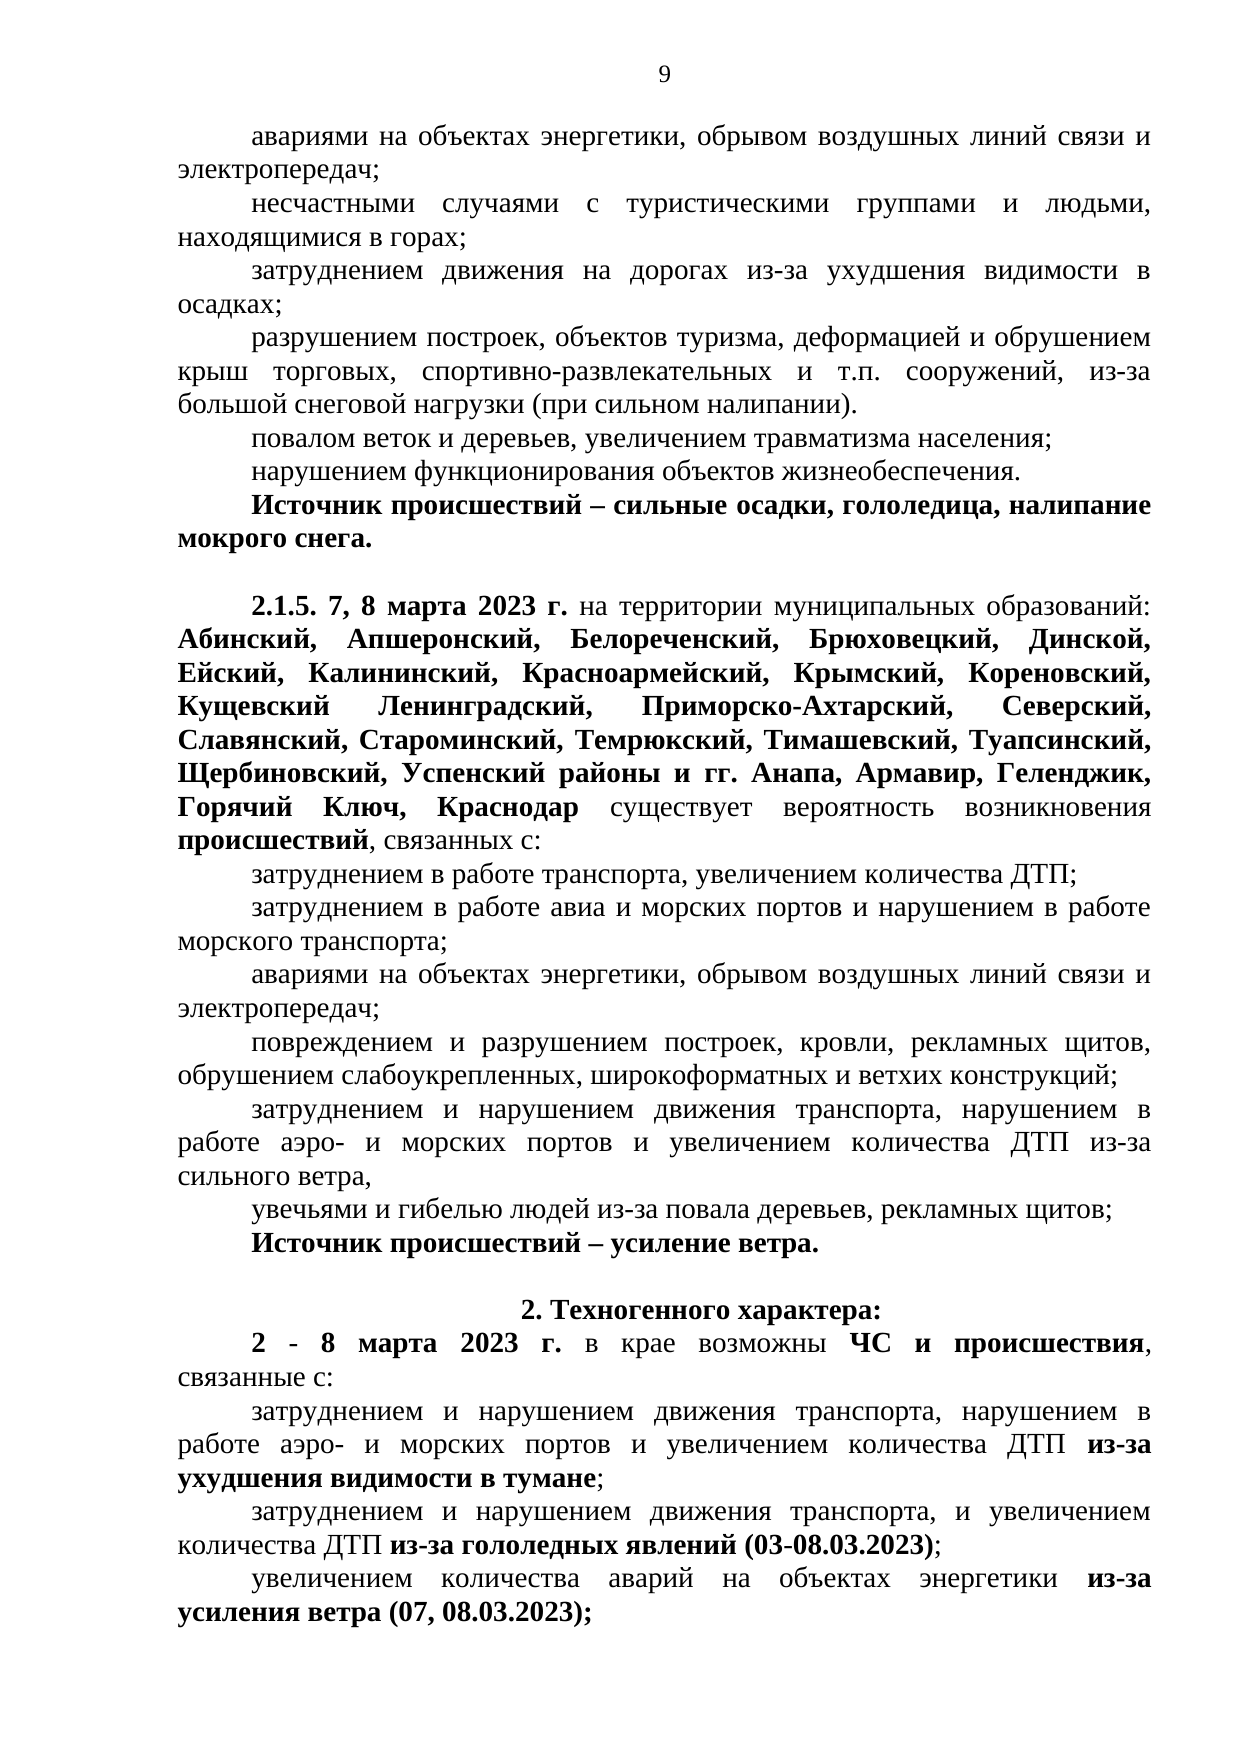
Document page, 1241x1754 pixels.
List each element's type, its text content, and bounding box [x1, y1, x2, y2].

text повреждением и разрушением построек, кровли, рекламных щитов, обрушением слабоукрепленных, широкоформатных и ветхих конструкций; [177, 1024, 1152, 1091]
text авариями на объектах энергетики, обрывом воздушных линий связи и электропередач; [177, 118, 1152, 185]
text нарушением функционирования объектов жизнеобеспечения. [177, 453, 1152, 487]
text несчастными случаями с туристическими группами и людьми, находящимися в горах; [177, 185, 1152, 252]
text затруднением в работе авиа и морских портов и нарушением в работе морского транспорта; [177, 889, 1152, 957]
text авариями на объектах энергетики, обрывом воздушных линий связи и электропередач; [177, 957, 1152, 1024]
text увеличением количества аварий на объектах энергетики из-за усиления ветра (07, 08.03.2023); [177, 1560, 1152, 1627]
text затруднением движения на дорогах из-за ухудшения видимости в осадках; [177, 252, 1152, 319]
text затруднением и нарушением движения транспорта, нарушением в работе аэро- и морских портов и увеличением количества ДТП из-за ухудшения видимости в тумане; [177, 1393, 1152, 1493]
text затруднением и нарушением движения транспорта, нарушением в работе аэро- и морских портов и увеличением количества ДТП из-за сильного ветра, [177, 1091, 1152, 1191]
text затруднением в работе транспорта, увеличением количества ДТП; [177, 856, 1152, 889]
text 2 - 8 марта 2023 г. в крае возможны ЧС и происшествия, связанные с: [177, 1326, 1152, 1393]
text затруднением и нарушением движения транспорта, и увеличением количества ДТП из-за гололедных явлений (03-08.03.2023); [177, 1493, 1152, 1560]
text повалом веток и деревьев, увеличением травматизма населения; [177, 420, 1152, 453]
text 2.1.5. 7, 8 марта 2023 г. на территории муниципальных образований: Абинский, Апшеронский, Белореченский, Брюховецкий, Динской, Ейский, Калининский, Красноармейский, Крымский, Кореновский, Кущевский Ленинградский, Приморско-Ахтарский, Северский, Славянский, Староминский, Темрюкский, Тимашевский, Туапсинский, Щербиновский, Успенский районы и гг. Анапа, Армавир, Геленджик, Горячий Ключ, Краснодар существует вероятность возникновения происшествий, связанных с: [177, 588, 1152, 856]
text 2. Техногенного характера: [177, 1292, 1152, 1326]
text разрушением построек, объектов туризма, деформацией и обрушением крыш торговых, спортивно-развлекательных и т.п. сооружений, из-за большой снеговой нагрузки (при сильном налипании). [177, 319, 1152, 420]
text Источник происшествий – сильные осадки, гололедица, налипание мокрого снега. [177, 487, 1152, 554]
text Источник происшествий – усиление ветра. [177, 1225, 1152, 1258]
text увечьями и гибелью людей из-за повала деревьев, рекламных щитов; [177, 1191, 1152, 1225]
